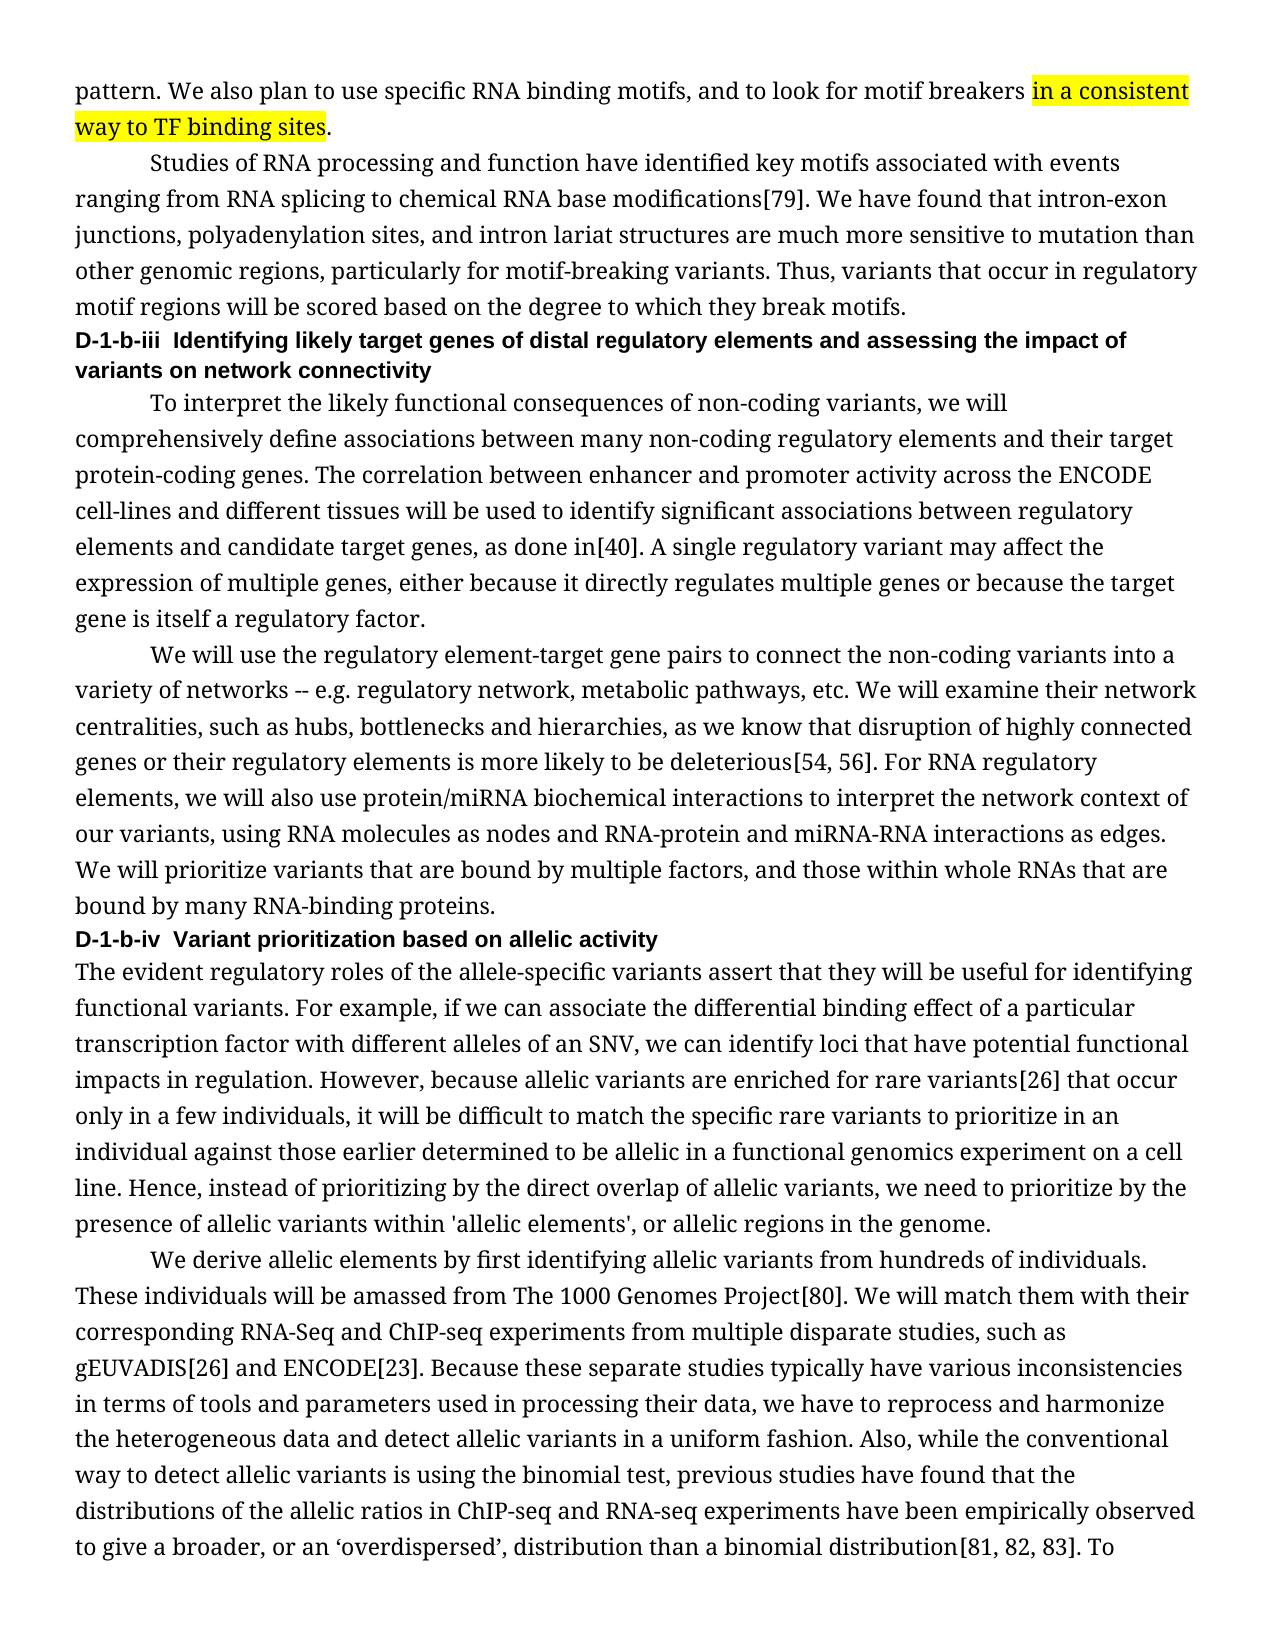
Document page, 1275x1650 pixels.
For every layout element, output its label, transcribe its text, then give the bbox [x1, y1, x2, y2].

text D-1-b-iii Identifying likely target genes of distal regulatory elements and assessing the impact of variants on network connectivity [75, 327, 1200, 383]
text The evident regulatory roles of the allele-specific variants assert that they will be useful for identifying functional variants. For example, if we can associate the differential binding effect of a particular transcription factor with different alleles of an SNV, we can identify loci that have potential functional impacts in regulation. However, because allelic variants are enriched for rare variants[26] that occur only in a few individuals, it will be difficult to match the specific rare variants to prioritize in an individual against those earlier determined to be allelic in a functional genomics experiment on a cell line. Hence, instead of prioritizing by the direct overlap of allelic variants, we need to prioritize by the presence of allelic variants within 'allelic elements', or allelic regions in the genome. [75, 956, 1200, 1239]
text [75, 1244, 1200, 1562]
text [75, 75, 1200, 142]
text We will use the regulatory element-target gene pairs to connect the non-coding variants into a variety of networks -- e.g. regulatory network, metabolic pathways, etc. We will examine their network centralities, such as hubs, bottlenecks and hierarchies, as we know that disruption of highly connected genes or their regulatory elements is more likely to be deleterious[54, 56]. For RNA regulatory elements, we will also use protein/miRNA biochemical interactions to interpret the network context of our variants, using RNA molecules as nodes and RNA-protein and miRNA-RNA interactions as edges. We will prioritize variants that are bound by multiple factors, and those within whole RNAs that are bound by many RNA-binding proteins. [75, 638, 1200, 921]
text Studies of RNA processing and function have identified key motifs associated with events ranging from RNA splicing to chemical RNA base modifications[79]. We have found that intron-exon junctions, polyadenylation sites, and intron lariat structures are much more sensitive to mutation than other genomic regions, particularly for motif-breaking variants. Thus, variants that occur in regulatory motif regions will be scored based on the degree to which they break motifs. [75, 147, 1200, 322]
text D-1-b-iv Variant prioritization based on allelic activity [75, 926, 1200, 952]
text To interpret the likely functional consequences of non-coding variants, we will comprehensively define associations between many non-coding regulatory elements and their target protein-coding genes. The correlation between enhancer and promoter activity across the ENCODE cell-lines and different tissues will be used to identify significant associations between regulatory elements and candidate target genes, as done in[40]. A single regulatory variant may affect the expression of multiple genes, either because it directly regulates multiple genes or because the target gene is itself a regulatory factor. [75, 387, 1200, 634]
